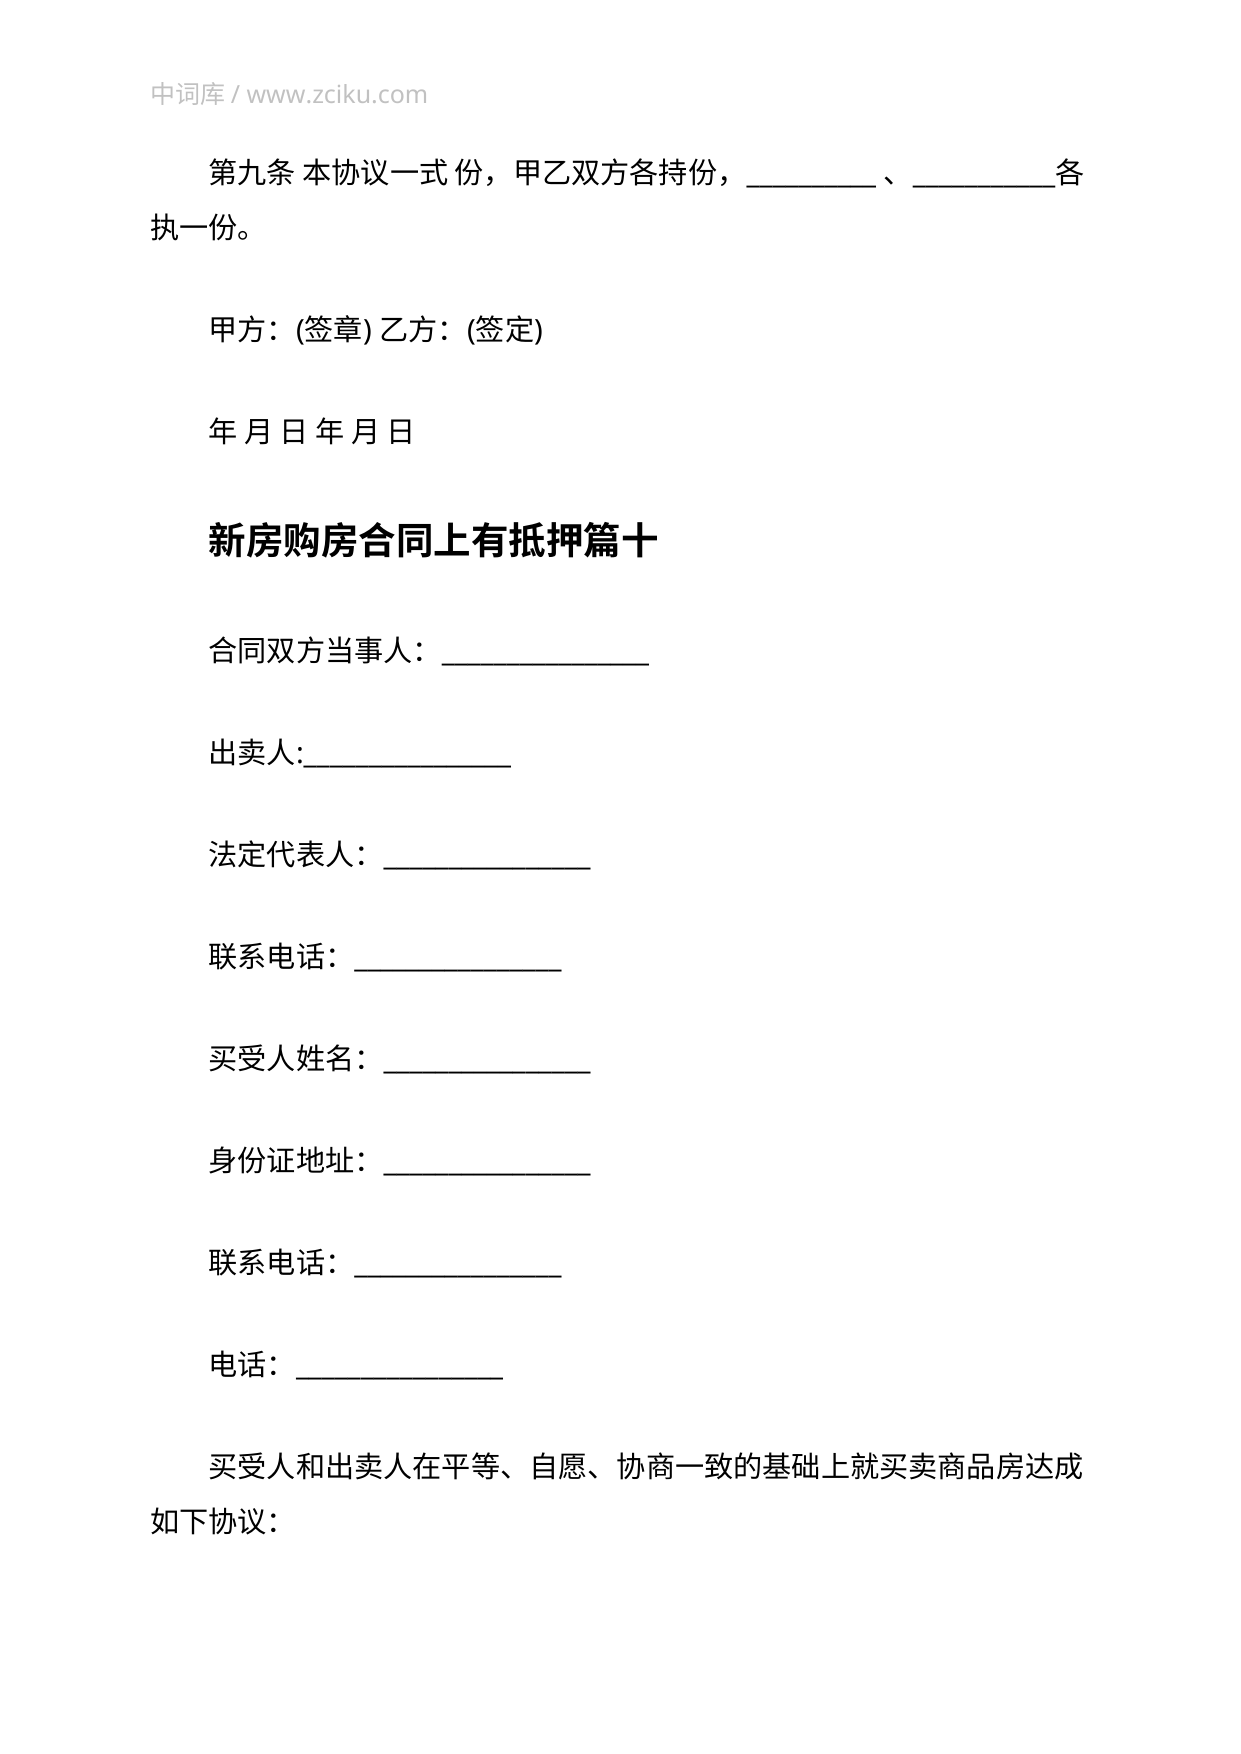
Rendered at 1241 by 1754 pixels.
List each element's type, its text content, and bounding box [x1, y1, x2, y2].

text 买受人和出卖人在平等、自愿、协商一致的基础上就买卖商品房达成如下协议： [150, 1444, 1090, 1541]
text 联系电话：________________ [150, 1240, 1090, 1282]
text 买受人姓名：________________ [150, 1036, 1090, 1078]
text 甲方：(签章) 乙方：(签定) [150, 307, 1090, 349]
text 第九条 本协议一式 份，甲乙双方各持份，__________ 、___________各执一份。 [150, 150, 1090, 247]
text 合同双方当事人：________________ [150, 628, 1090, 670]
text 法定代表人：________________ [150, 832, 1090, 874]
text 新房购房合同上有抵押篇十 [150, 511, 1090, 565]
text 出卖人:________________ [150, 730, 1090, 772]
text 联系电话：________________ [150, 934, 1090, 976]
text 身份证地址：________________ [150, 1138, 1090, 1180]
text 年 月 日 年 月 日 [150, 409, 1090, 451]
text 电话：________________ [150, 1342, 1090, 1384]
